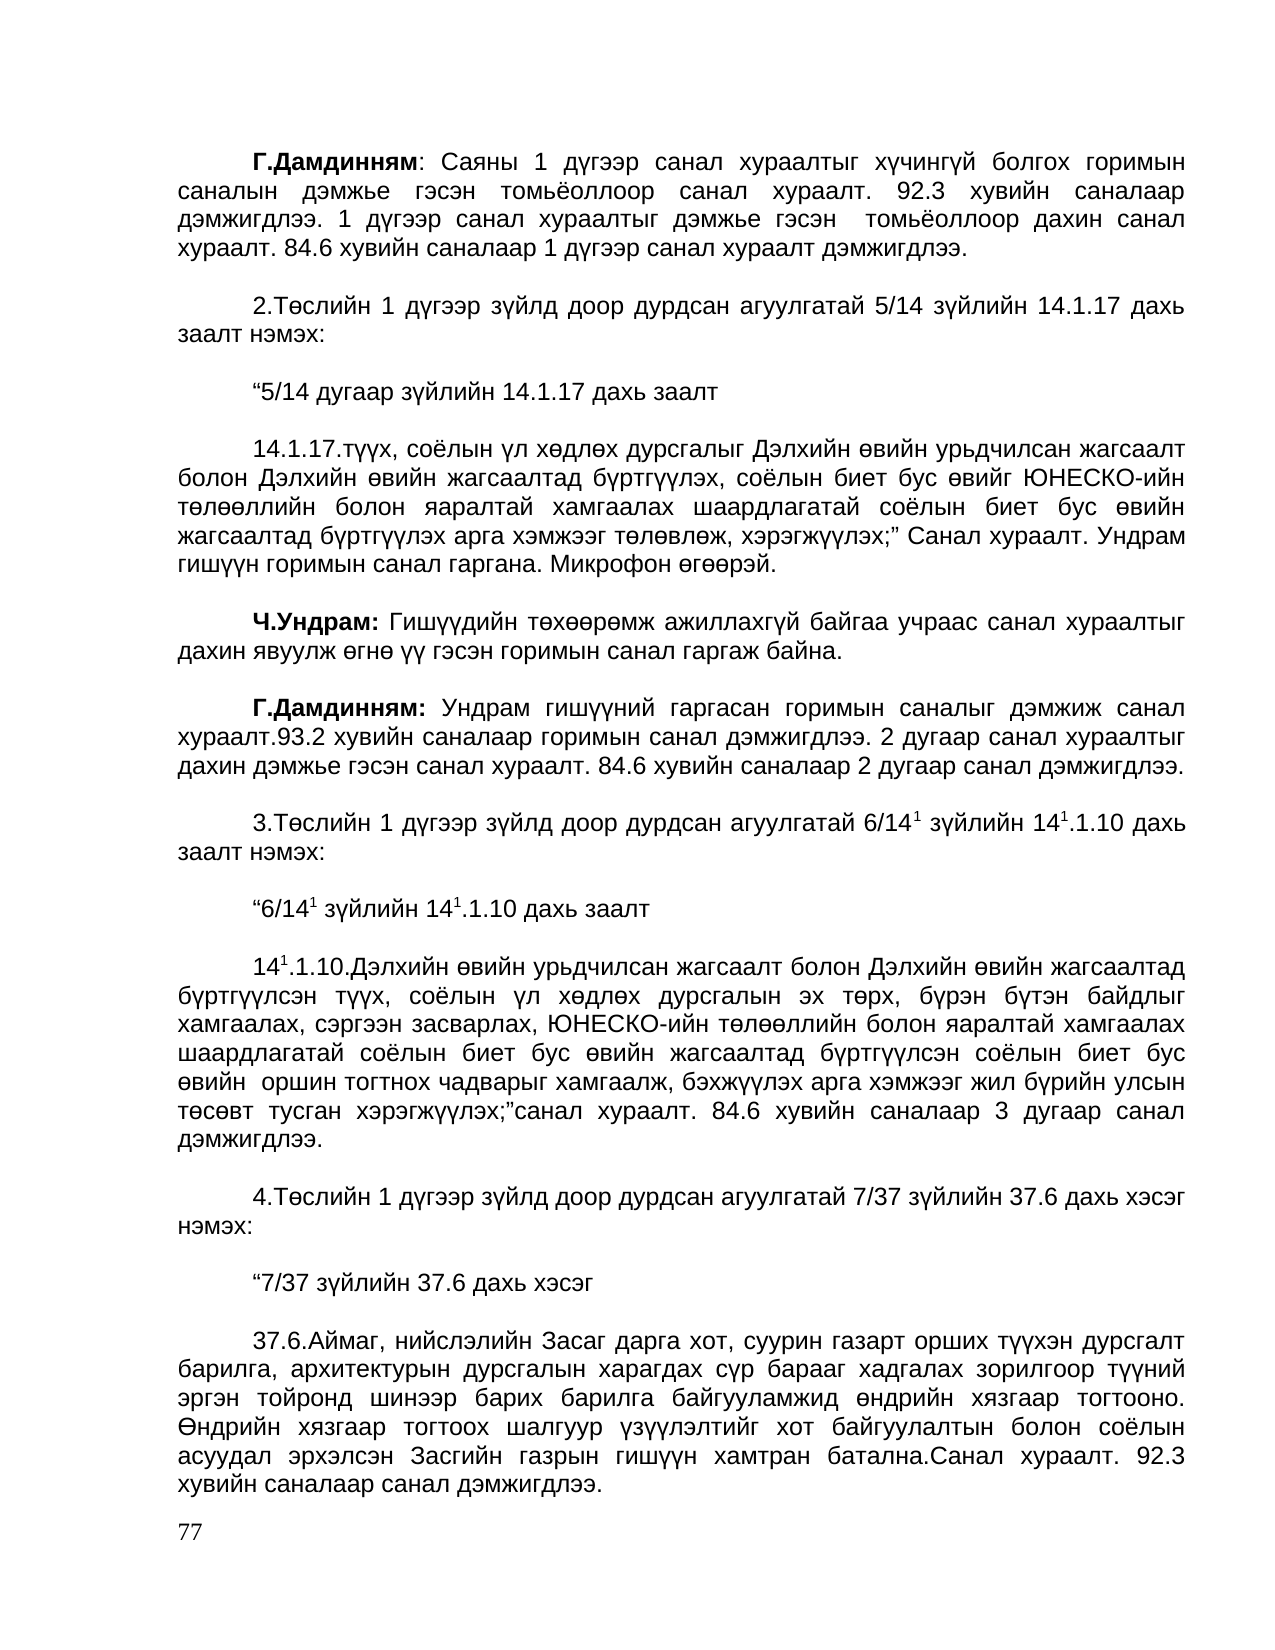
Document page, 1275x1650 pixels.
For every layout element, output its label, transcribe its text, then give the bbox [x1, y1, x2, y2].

text 3.Төслийн 1 дүгээр зүйлд доор дурдсан агуулгатай 6/141 зүйлийн 141.1.10 дахь заалт нэмэх: [177, 808, 1186, 866]
text “6/141 зүйлийн 141.1.10 дахь заалт [177, 894, 1186, 923]
text 4.Төслийн 1 дүгээр зүйлд доор дурдсан агуулгатай 7/37 зүйлийн 37.6 дахь хэсэг нэмэх: [177, 1182, 1186, 1239]
text Ч.Ундрам: Гишүүдийн төхөөрөмж ажиллахгүй байгаа учраас санал хураалтыг дахин явуулж өгнө үү гэсэн горимын санал гаргаж байна. [177, 607, 1186, 664]
text 37.6.Аймаг, нийслэлийн Засаг дарга хот, суурин газарт орших түүхэн дурсгалт барилга, архитектурын дурсгалын харагдах сүр барааг хадгалах зорилгоор түүний эргэн тойронд шинээр барих барилга байгууламжид өндрийн хязгаар тогтооно. Өндрийн хязгаар тогтоох шалгуур үзүүлэлтийг хот байгуулалтын болон соёлын асуудал эрхэлсэн Засгийн газрын гишүүн хамтран батална.Санал хураалт. 92.3 хувийн саналаар санал дэмжигдлээ. [177, 1326, 1186, 1498]
text “5/14 дугаар зүйлийн 14.1.17 дахь заалт [177, 377, 1186, 406]
text Г.Дамдинням: Ундрам гишүүний гаргасан горимын саналыг дэмжиж санал хураалт.93.2 хувийн саналаар горимын санал дэмжигдлээ. 2 дугаар санал хураалтыг дахин дэмжье гэсэн санал хураалт. 84.6 хувийн саналаар 2 дугаар санал дэмжигдлээ. [177, 693, 1186, 779]
text “7/37 зүйлийн 37.6 дахь хэсэг [177, 1268, 1186, 1297]
text 14.1.17.түүх, соёлын үл хөдлөх дурсгалыг Дэлхийн өвийн урьдчилсан жагсаалт болон Дэлхийн өвийн жагсаалтад бүртгүүлэх, соёлын биет бус өвийг ЮНЕСКО-ийн төлөөллийн болон яаралтай хамгаалах шаардлагатай соёлын биет бус өвийн жагсаалтад бүртгүүлэх арга хэмжээг төлөвлөж, хэрэгжүүлэх;” Санал хураалт. Ундрам гишүүн горимын санал гаргана. Микрофон өгөөрэй. [177, 434, 1186, 578]
text Г.Дамдинням: Саяны 1 дүгээр санал хураалтыг хүчингүй болгох горимын саналын дэмжье гэсэн томьёоллоор санал хураалт. 92.3 хувийн саналаар дэмжигдлээ. 1 дүгээр санал хураалтыг дэмжье гэсэн томьёоллоор дахин санал хураалт. 84.6 хувийн саналаар 1 дүгээр санал хураалт дэмжигдлээ. [177, 147, 1186, 262]
text 2.Төслийн 1 дүгээр зүйлд доор дурдсан агуулгатай 5/14 зүйлийн 14.1.17 дахь заалт нэмэх: [177, 291, 1186, 348]
text 141.1.10.Дэлхийн өвийн урьдчилсан жагсаалт болон Дэлхийн өвийн жагсаалтад бүртгүүлсэн түүх, соёлын үл хөдлөх дурсгалын эх төрх, бүрэн бүтэн байдлыг хамгаалах, сэргээн засварлах, ЮНЕСКО-ийн төлөөллийн болон яаралтай хамгаалах шаардлагатай соёлын биет бус өвийн жагсаалтад бүртгүүлсэн соёлын биет бус өвийн оршин тогтнох чадварыг хамгаалж, бэхжүүлэх арга хэмжээг жил бүрийн улсын төсөвт тусган хэрэгжүүлэх;”санал хураалт. 84.6 хувийн саналаар 3 дугаар санал дэмжигдлээ. [177, 952, 1186, 1153]
